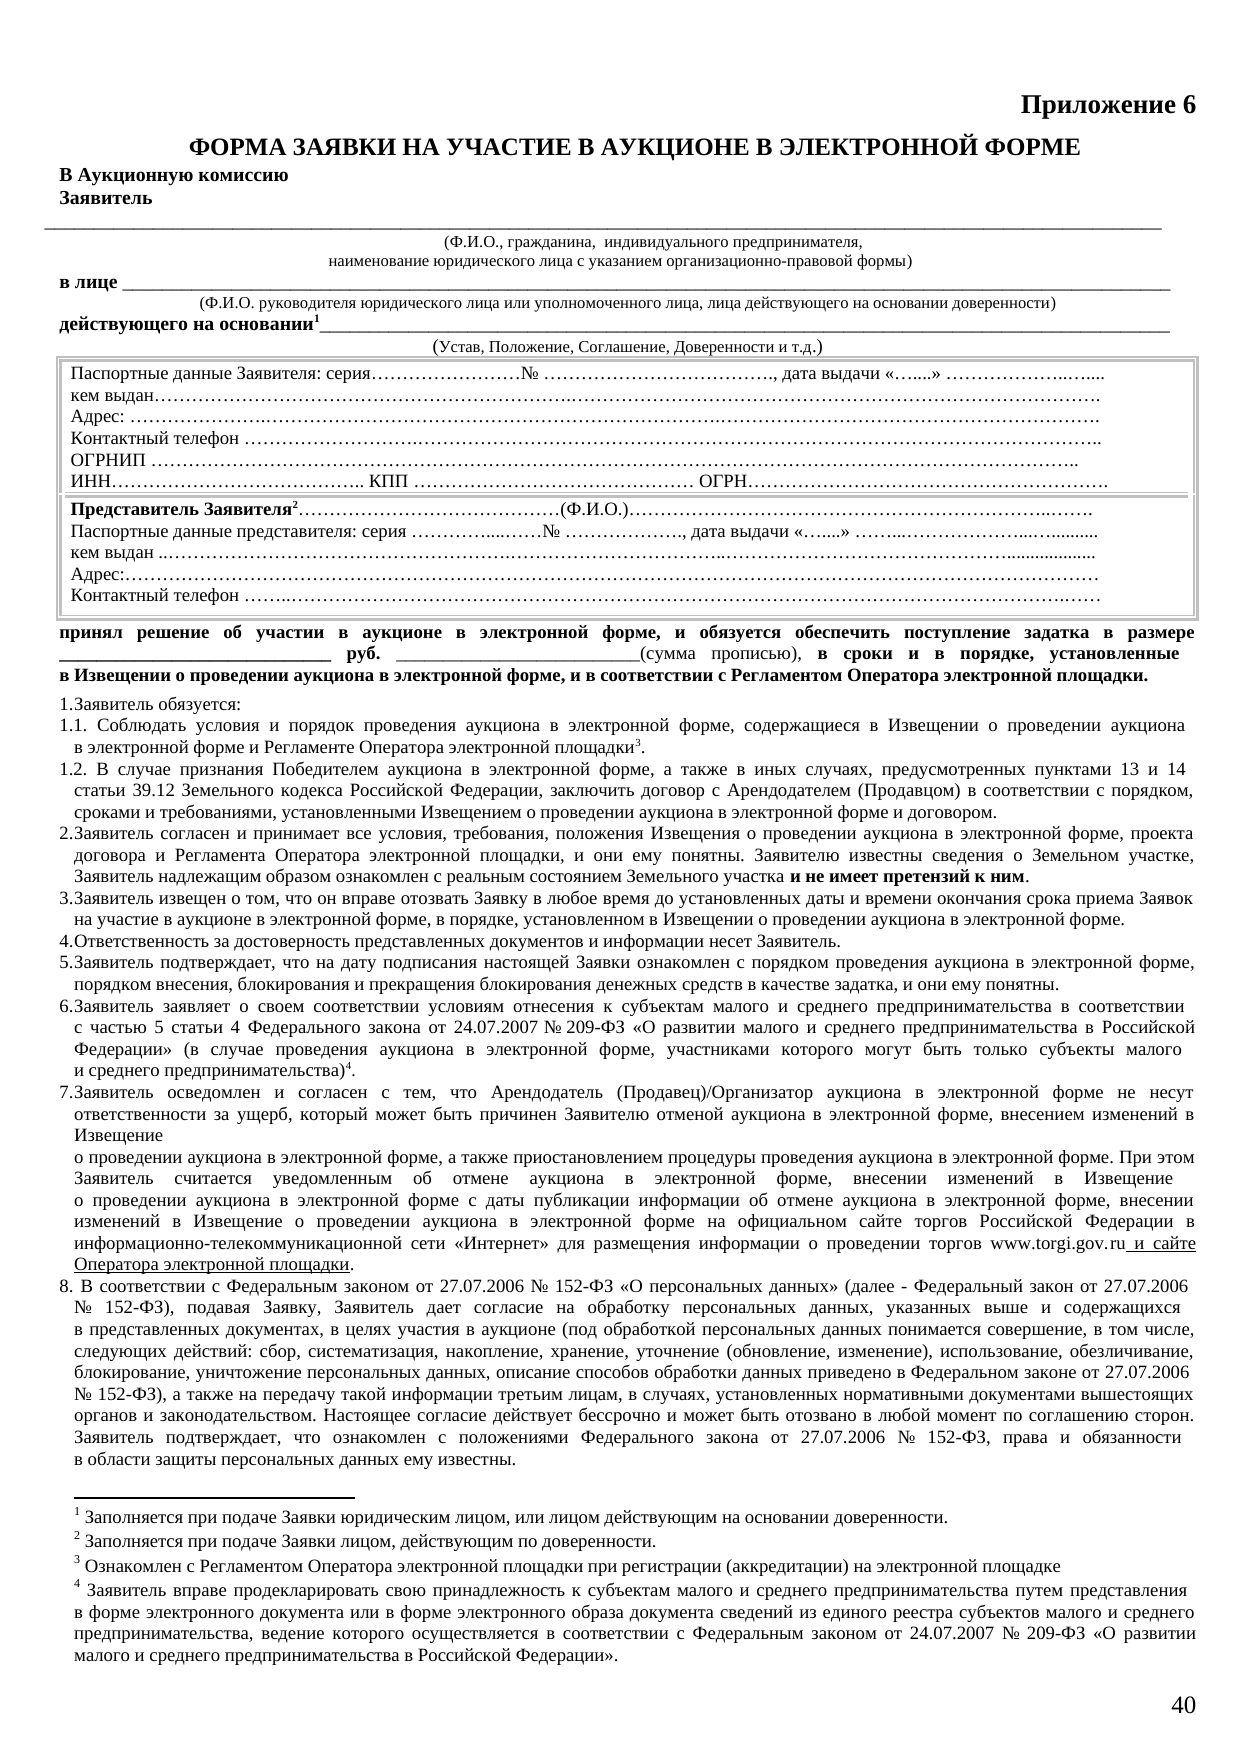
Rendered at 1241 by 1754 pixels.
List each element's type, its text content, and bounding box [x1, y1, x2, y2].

text (Ф.И.О., гражданина, индивидуального предпринимателя, наименование юридического лица с указанием организационно-правовой формы) [44, 231, 1196, 270]
text 1.1. Соблюдать условия и порядок проведения аукциона в электронной форме, содержащиеся в Извещении о проведении аукциона в электронной форме и Регламенте Оператора электронной площадки. [59, 714, 1196, 757]
text (Устав, Положение, Соглашение, Доверенности и т.д.) [44, 334, 1196, 356]
text в лице __________________________________________________________________________________________________________ [44, 270, 1196, 292]
text (Ф.И.О. руководителя юридического лица или уполномоченного лица, лица действующего на основании доверенности) [44, 292, 1196, 312]
text ФОРМА ЗАЯВКИ НА УЧАСТИЕ В АУКЦИОНЕ В ЭЛЕКТРОННОЙ ФОРМЕ [74, 132, 1196, 161]
text принял решение об участии в аукционе в электронной форме, и обязуется обеспечить поступление задатка в размере _____________________________ руб. __________________________(сумма прописью), в сроки и в порядке, установленные в Извещении о проведении аукциона в электронной форме, и в соответствии с Регламентом Оператора электронной площадки. [29, 621, 1196, 685]
list Заявитель заявляет о своем соответствии условиям отнесения к субъектам малого и среднего предпринимательства в соответствии с частью 5 статьи 4 Федерального закона от 24.07.2007 № 209-ФЗ «О развитии малого и среднего предпринимательства в Российской Федерации» (в случае проведения аукциона в электронной форме, участниками которого могут быть только субъекты малого и среднего предпринимательства). [59, 994, 1196, 1081]
list Заявитель согласен и принимает все условия, требования, положения Извещения о проведении аукциона в электронной форме, проекта договора и Регламента Оператора электронной площадки, и они ему понятны. Заявителю известны сведения о Земельном участке, Заявитель надлежащим образом ознакомлен с реальным состоянием Земельного участка и не имеет претензий к ним. [59, 822, 1196, 887]
table_cell Представитель Заявителя……………………………………(Ф.И.О.)…………………………………………………………..……. Паспортные данные представителя: серия …………....……№ ………………., дата выдачи «…....» ……...………………...….......... кем выдан ..……………………………………………….……………………………..………………………………………................... Адрес:………………………………………………………………………………………………………………………………………… Контактный телефон ……..…………………………………………………………………………………………………………….…… [59, 492, 1196, 614]
text 8. В соответствии с Федеральным законом от 27.07.2006 № 152-ФЗ «О персональных данных» (далее - Федеральный закон от 27.07.2006 № 152-ФЗ), подавая Заявку, Заявитель дает согласие на обработку персональных данных, указанных выше и содержащихся в представленных документах, в целях участия в аукционе (под обработкой персональных данных понимается совершение, в том числе, следующих действий: сбор, систематизация, накопление, хранение, уточнение (обновление, изменение), использование, обезличивание, блокирование, уничтожение персональных данных, описание способов обработки данных приведено в Федеральном законе от 27.07.2006 № 152-ФЗ), а также на передачу такой информации третьим лицам, в случаях, установленных нормативными документами вышестоящих органов и законодательством. Настоящее согласие действует бессрочно и может быть отозвано в любой момент по соглашению сторон. Заявитель подтверждает, что ознакомлен с положениями Федерального закона от 27.07.2006 № 152-ФЗ, права и обязанности в области защиты персональных данных ему известны. [59, 1275, 1196, 1469]
subtitle Приложение 6 [14, 89, 1196, 120]
text Заявитель _________________________________________________________________________________________________________________ [44, 186, 1196, 231]
list Заявитель извещен о том, что он вправе отозвать Заявку в любое время до установленных даты и времени окончания срока приема Заявок на участие в аукционе в электронной форме, в порядке, установленном в Извещении о проведении аукциона в электронной форме. [59, 887, 1196, 930]
text 1.2. В случае признания Победителем аукциона в электронной форме, а также в иных случаях, предусмотренных пунктами 13 и 14 статьи 39.12 Земельного кодекса Российской Федерации, заключить договор с Арендодателем (Продавцом) в соответствии с порядком, сроками и требованиями, установленными Извещением о проведении аукциона в электронной форме и договором. [59, 757, 1196, 822]
list Ответственность за достоверность представленных документов и информации несет Заявитель. [59, 930, 1196, 951]
text В Аукционную комиссию [44, 163, 1196, 186]
list Заявитель подтверждает, что на дату подписания настоящей Заявки ознакомлен с порядком проведения аукциона в электронной форме, порядком внесения, блокирования и прекращения блокирования денежных средств в качестве задатка, и они ему понятны. [59, 951, 1196, 994]
list Заявитель осведомлен и согласен с тем, что Арендодатель (Продавец)/Организатор аукциона в электронной форме не несут ответственности за ущерб, который может быть причинен Заявителю отменой аукциона в электронной форме, внесением изменений в Извещение о проведении аукциона в электронной форме, а также приостановлением процедуры проведения аукциона в электронной форме. При этом Заявитель считается уведомленным об отмене аукциона в электронной форме, внесении изменений в Извещение о проведении аукциона в электронной форме с даты публикации информации об отмене аукциона в электронной форме, внесении изменений в Извещение о проведении аукциона в электронной форме на официальном сайте торгов Российской Федерации в информационно-телекоммуникационной сети «Интернет» для размещения информации о проведении торгов www.torgi.gov.ru и сайте Оператора электронной площадки. [59, 1081, 1196, 1275]
table_header Паспортные данные Заявителя: серия……………………№ ………………………………., дата выдачи «…....» ………………..….... кем выдан………………………………………………………….…………………………………………………………………………. Адрес: ………………….……………………………………………………………….……………………………………………………. Контактный телефон ……………………….……………………………………………………………………………………………….. ОГРНИП ………………………………………………………………………………………………………………………………….. ИНН………………………………….. КПП ……………………………………… ОГРН…………………………………………………. [62, 362, 1193, 492]
list Заявитель обязуется: [59, 693, 1196, 714]
text действующего на основании______________________________________________________________________________________ [44, 312, 1196, 334]
